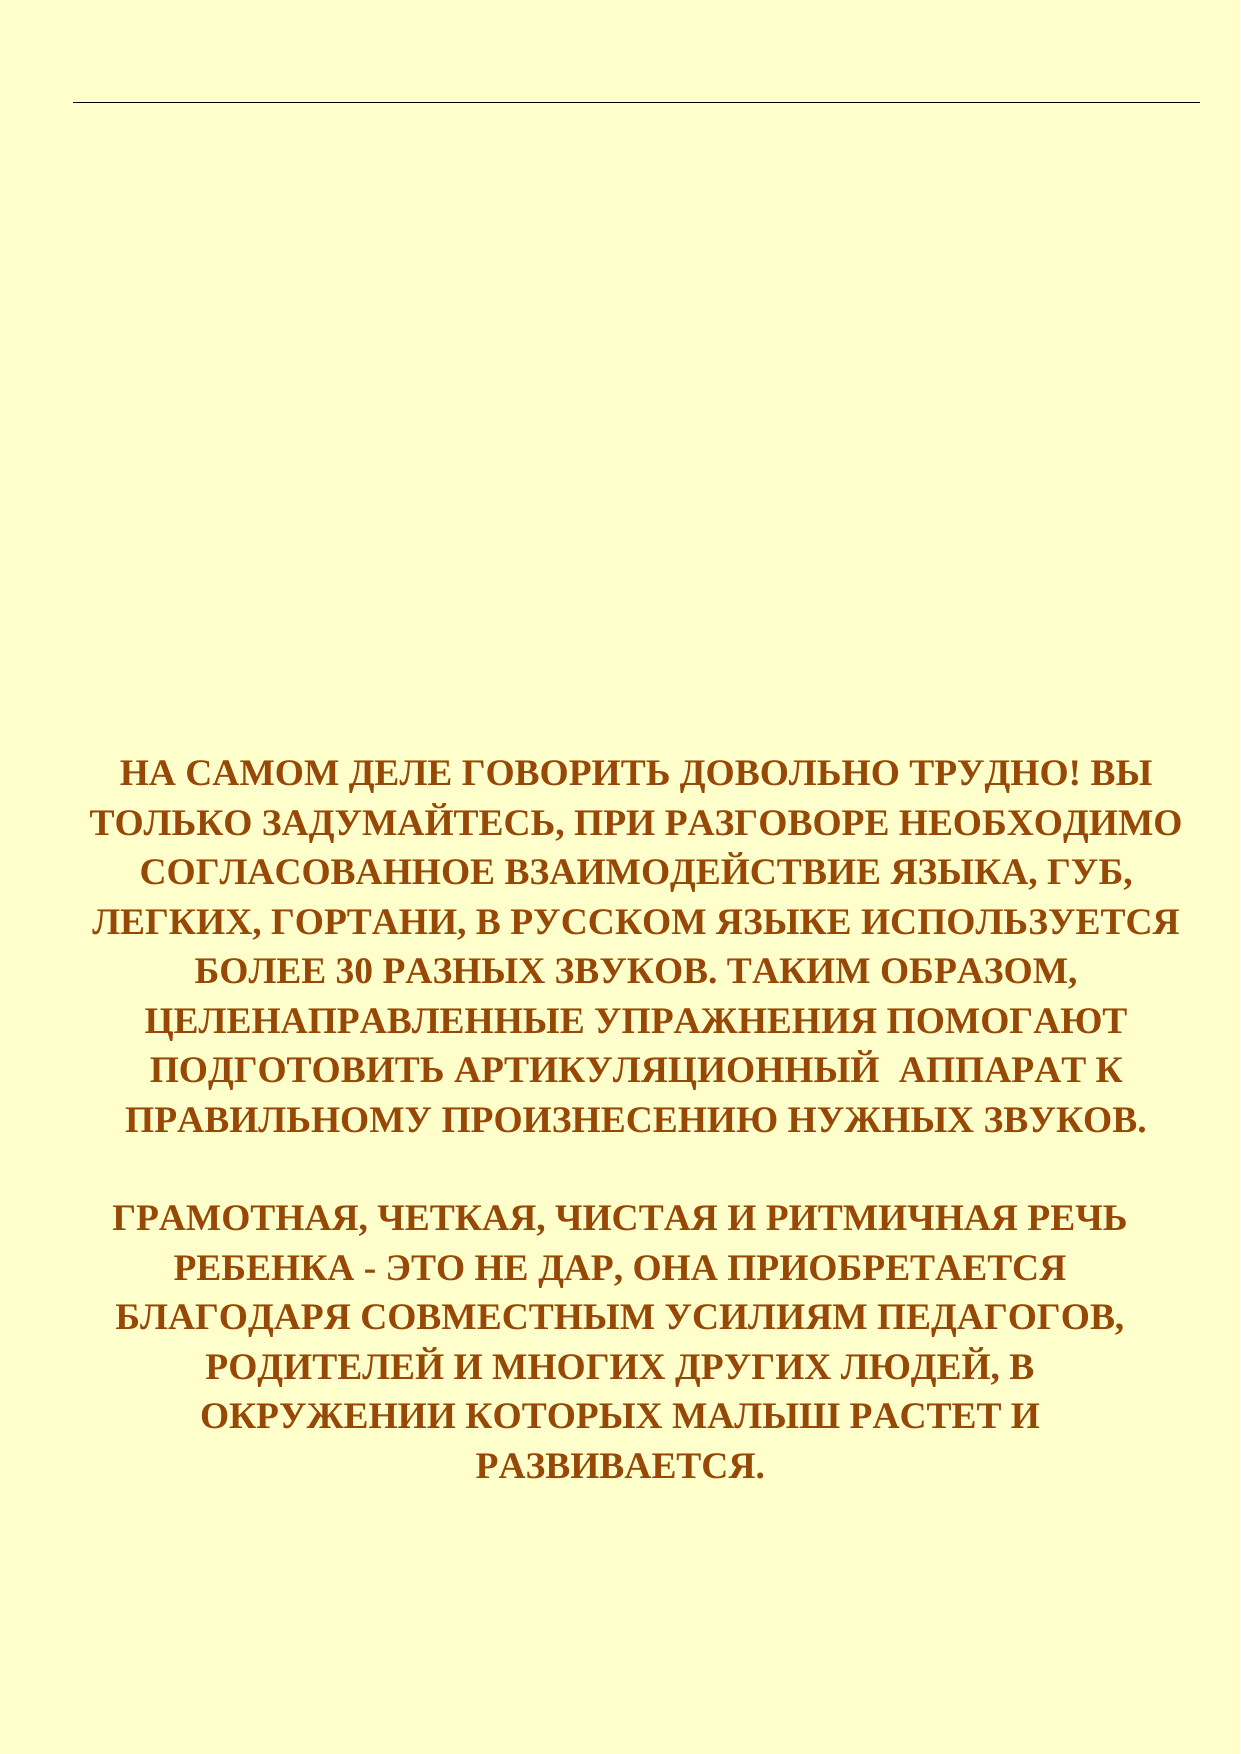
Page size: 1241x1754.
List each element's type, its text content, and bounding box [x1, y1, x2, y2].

table_header На самом деле говорить довольно трудно! вы только задумайтесь, при разговоре необходимо согласованное взаимодействие языка, губ, легких, гортани, в русском языке используется более 30 разных звуков. Таким образом, целенаправленные упражнения помогают подготовить артикуляционный аппарат к правильному произнесению нужных звуков. [73, 103, 1199, 1146]
subtitle Грамотная, четкая, чистая и ритмичная речь ребенка - это не дар, она приобретается благодаря совместным усилиям педагогов, родителей и многих других людей, в окружении которых малыш растет и развивается. [75, 1196, 1165, 1487]
